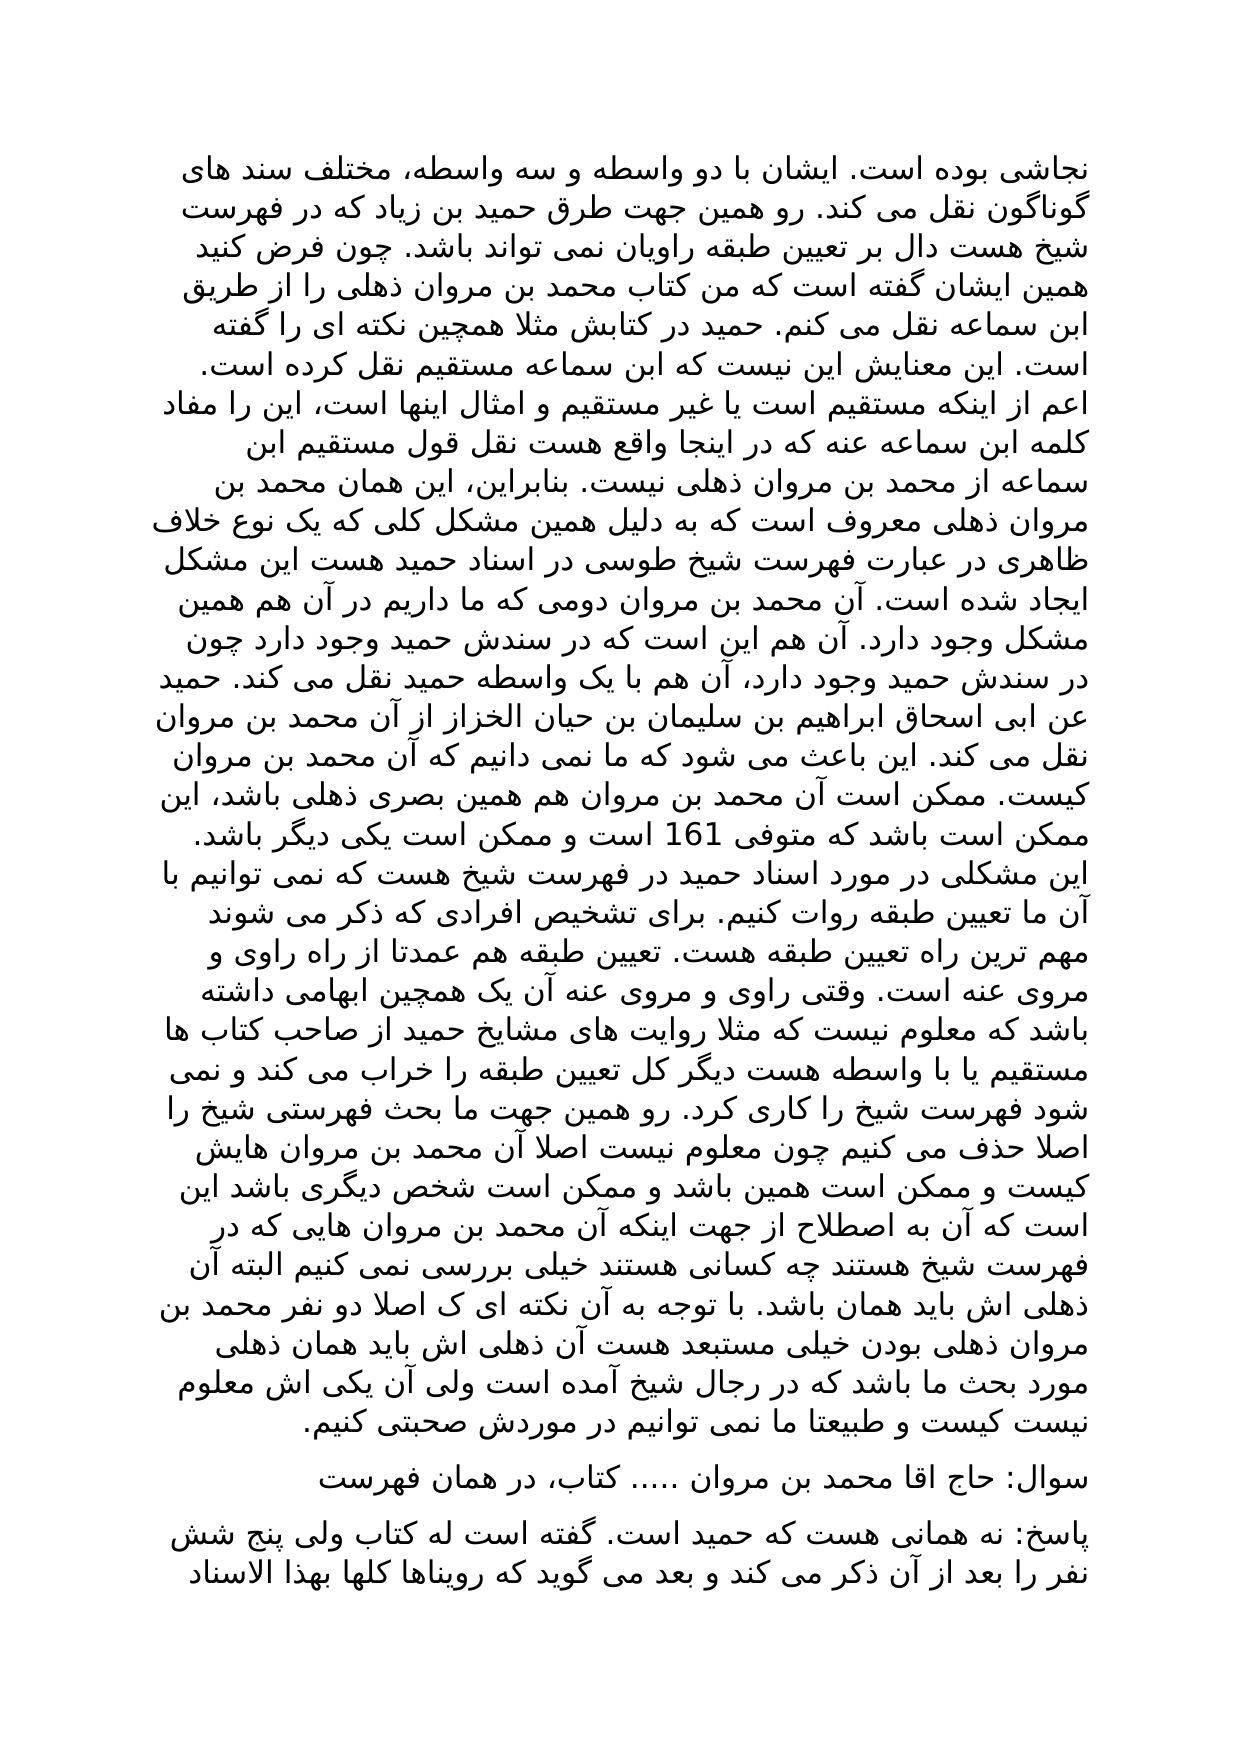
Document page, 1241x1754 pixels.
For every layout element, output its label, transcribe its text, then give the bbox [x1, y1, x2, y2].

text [150, 1515, 1090, 1591]
text سوال: حاج اقا محمد بن مروان ..... کتاب، در همان فهرست [150, 1459, 1090, 1496]
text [150, 150, 1090, 1440]
